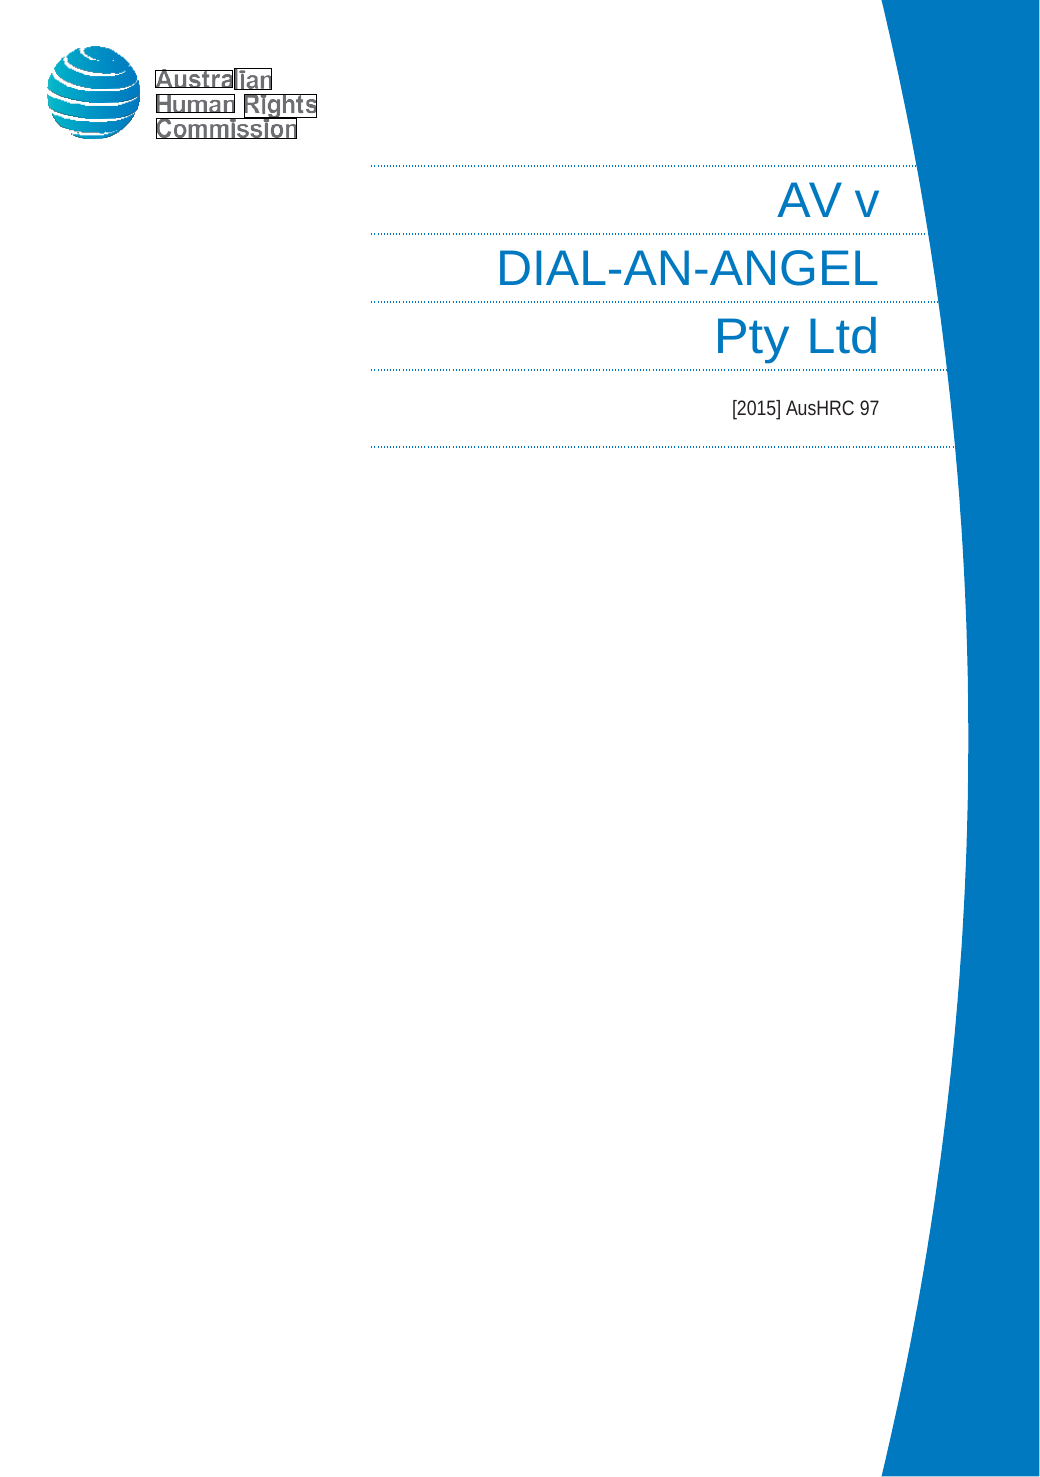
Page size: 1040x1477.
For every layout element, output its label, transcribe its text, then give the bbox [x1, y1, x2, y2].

table_cell Pty Ltd [371, 301, 994, 369]
picture [156, 71, 232, 87]
picture [157, 95, 234, 112]
table_header AV v [371, 165, 994, 233]
table_cell [2015] AusHRC 97 [371, 369, 994, 446]
picture [157, 119, 296, 138]
picture [47, 45, 140, 139]
picture [245, 95, 316, 117]
table_cell DIAL-AN-ANGEL [371, 233, 994, 301]
picture [235, 69, 271, 89]
